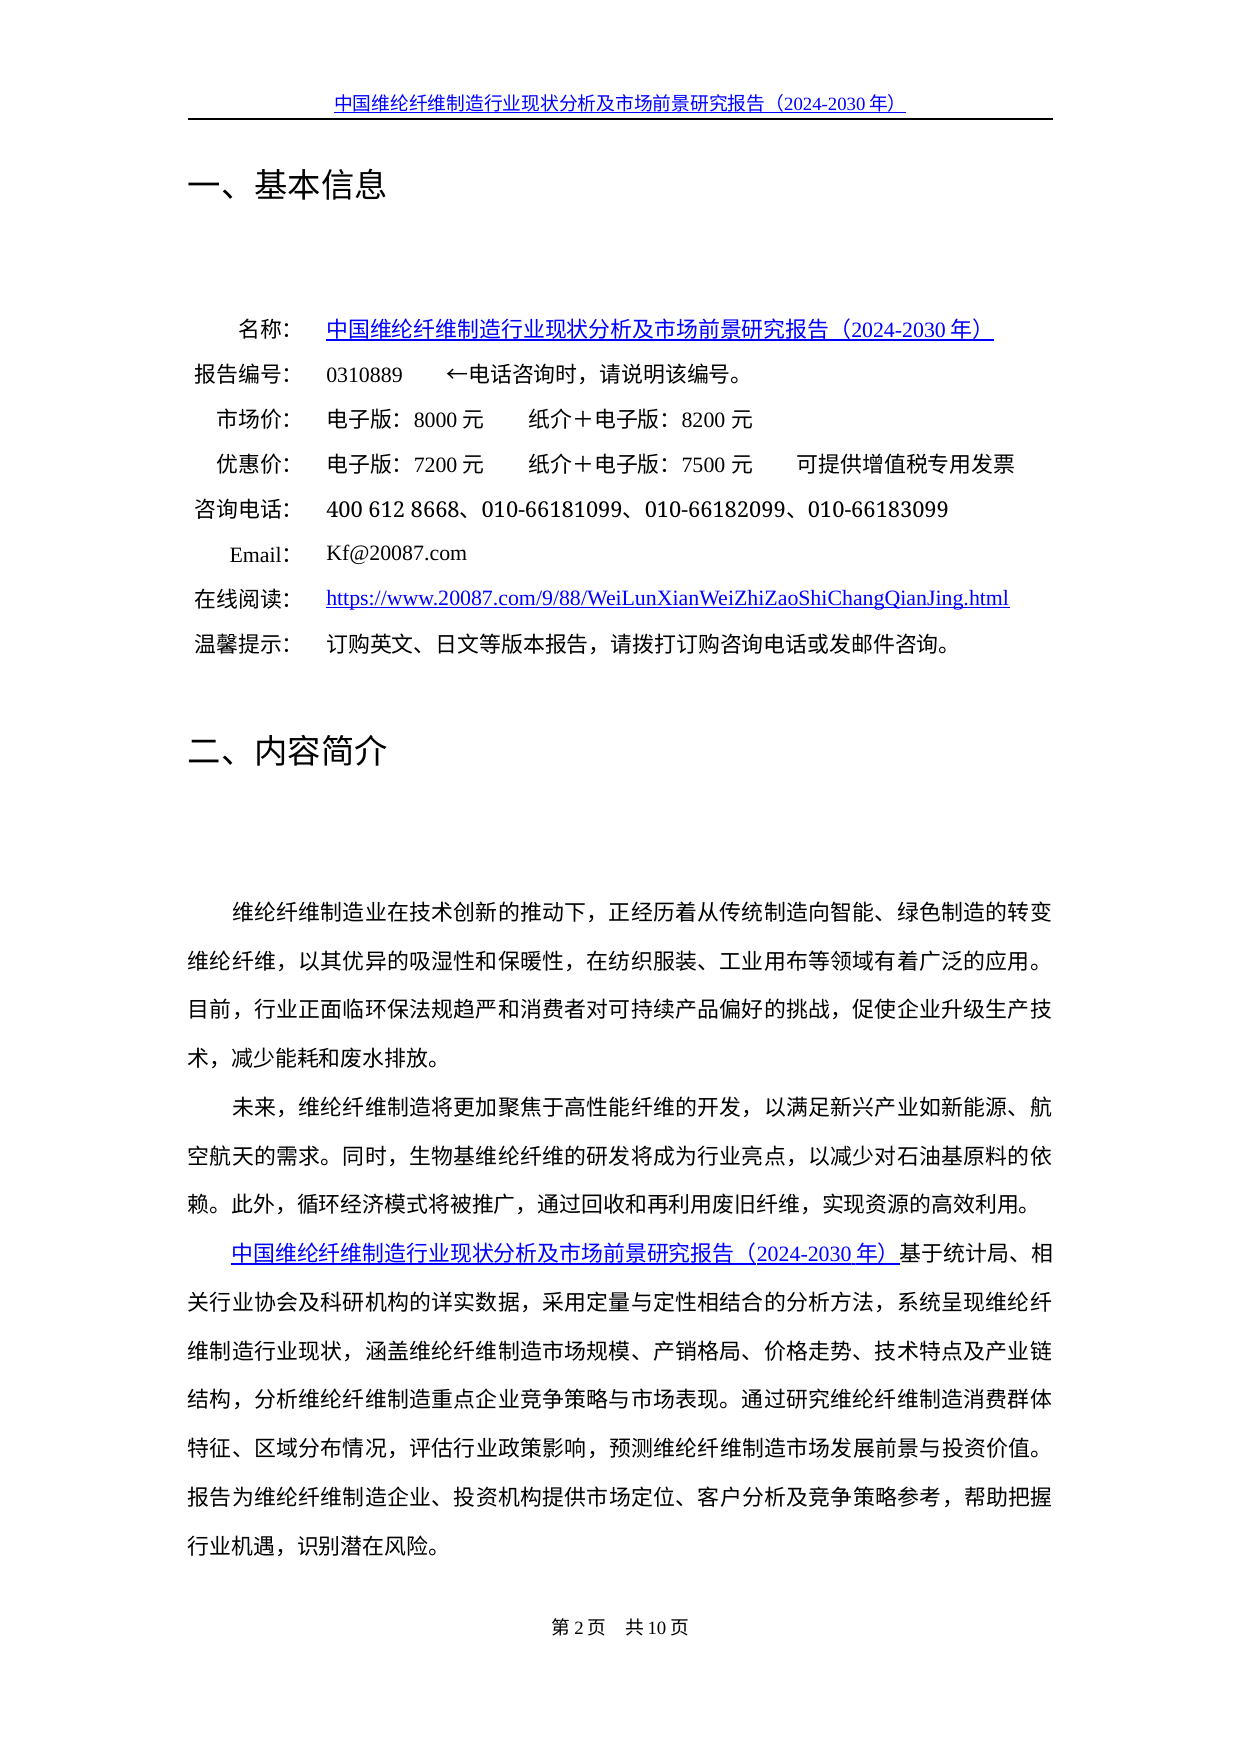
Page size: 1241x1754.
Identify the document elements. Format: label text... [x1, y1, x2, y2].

table_cell 0310889 ←电话咨询时，请说明该编号。 [315, 357, 1073, 402]
table_cell 在线阅读： [167, 582, 315, 627]
table_header 中国维纶纤维制造行业现状分析及市场前景研究报告（2024-2030年） [315, 312, 1073, 357]
table_cell 电子版：7200 元 纸介＋电子版：7500 元 可提供增值税专用发票 [315, 447, 1073, 492]
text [187, 894, 1053, 1561]
table_cell 400 612 8668、010-66181099、010-66182099、010-66183099 [315, 492, 1073, 537]
table_cell Email： [167, 537, 315, 582]
table_cell 订购英文、日文等版本报告，请拨打订购咨询电话或发邮件咨询。 [315, 627, 1073, 672]
table_cell 优惠价： [167, 447, 315, 492]
table_cell [315, 582, 1073, 627]
table_cell 电子版：8000 元 纸介＋电子版：8200 元 [315, 402, 1073, 447]
title 二、内容简介 [187, 717, 1053, 782]
title 一、基本信息 [187, 150, 1053, 215]
table_cell 咨询电话： [167, 492, 315, 537]
table_cell 温馨提示： [167, 627, 315, 672]
table_cell 报告编号： [167, 357, 315, 402]
table_cell Kf@20087.com [315, 537, 1073, 582]
table_header 名称： [167, 312, 315, 357]
table_cell 市场价： [167, 402, 315, 447]
